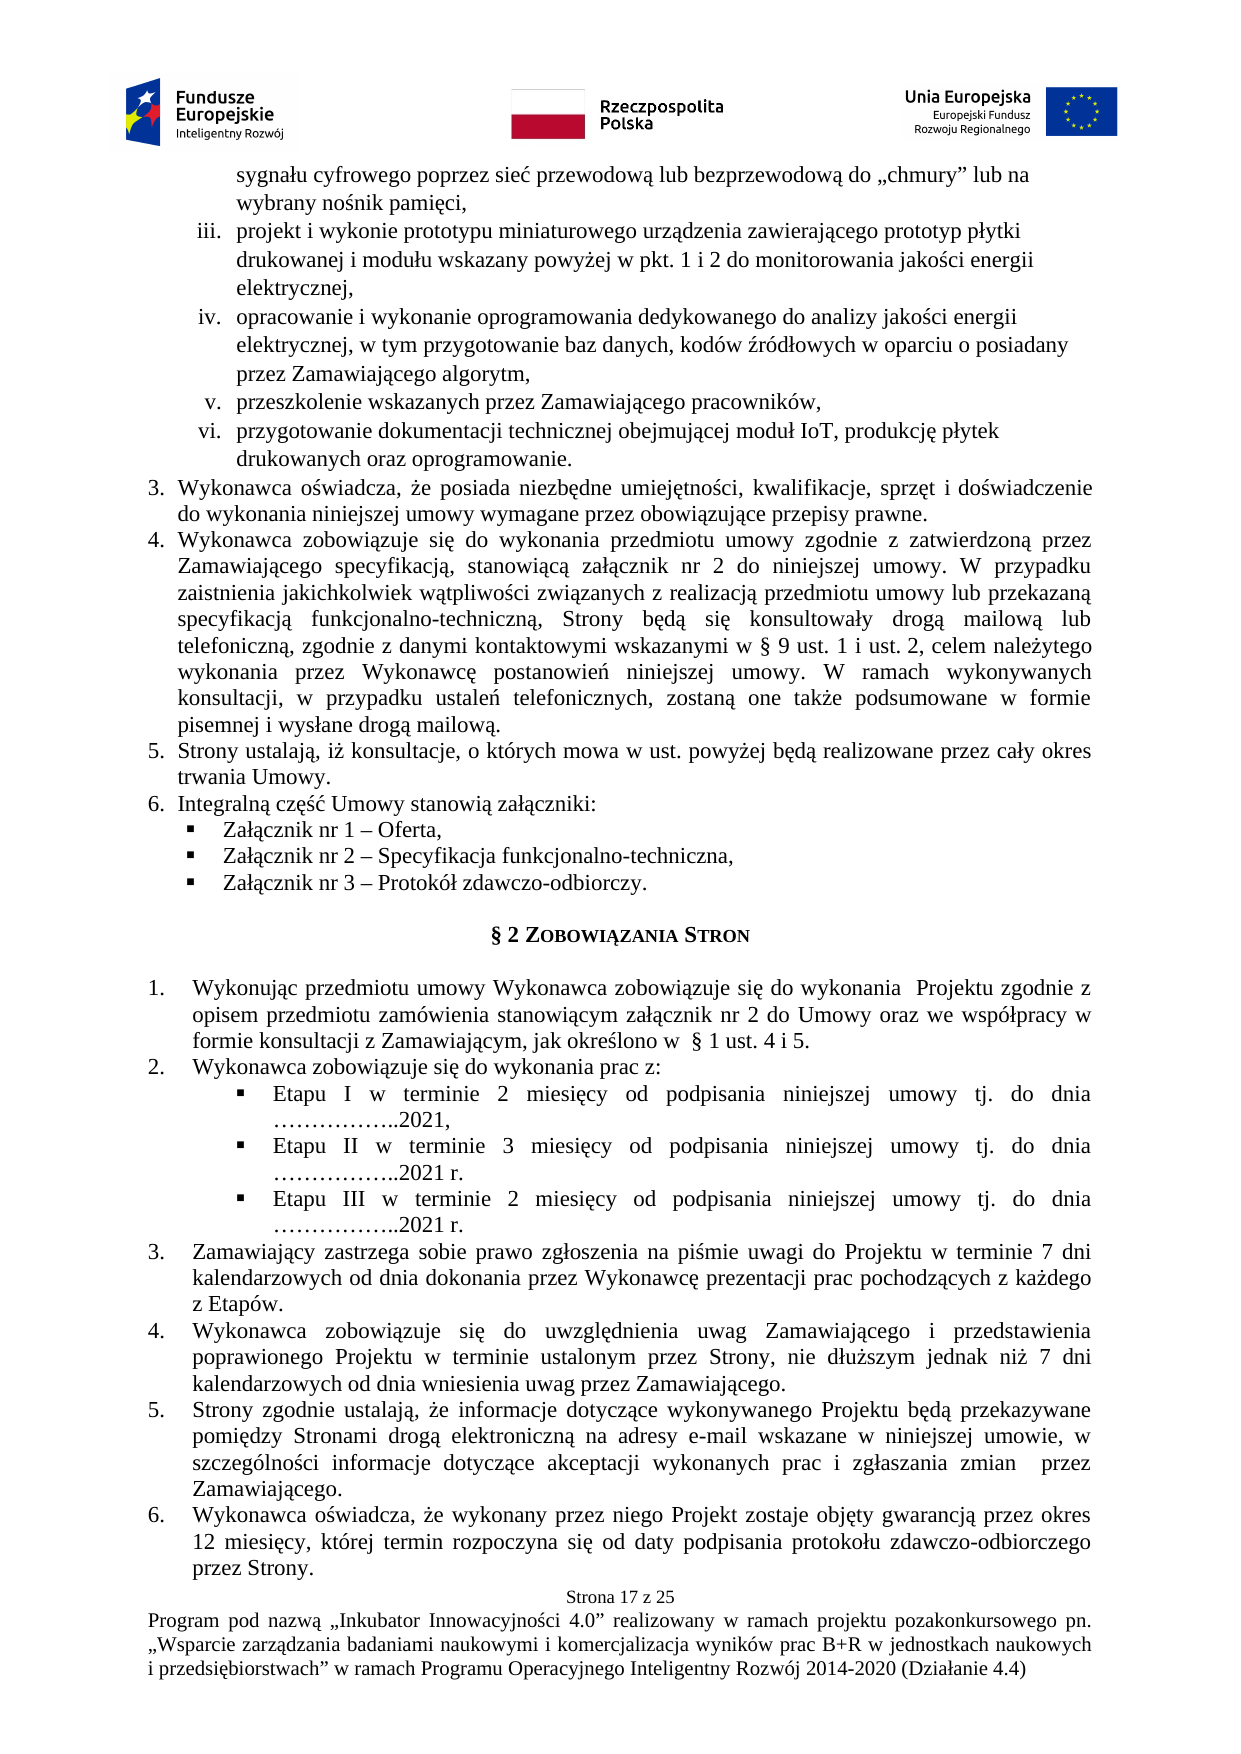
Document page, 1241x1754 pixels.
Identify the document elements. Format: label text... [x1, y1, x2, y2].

picture [901, 84, 1122, 140]
picture [109, 73, 300, 151]
list przygotowanie dokumentacji technicznej obejmującej moduł IoT, produkcję płytek drukowanych oraz oprogramowanie. [221, 417, 1093, 471]
list przeszkolenie wskazanych przez Zamawiającego pracowników, [221, 388, 1093, 414]
list Wykonawca zobowiązuje się do uwzględnienia uwag Zamawiającego i przedstawienia poprawionego Projektu w terminie ustalonym przez Strony, nie dłuższym jednak niż 7 dni kalendarzowych od dnia wniesienia uwag przez Zamawiającego. [148, 1317, 1093, 1396]
list Etapu I w terminie 2 miesięcy od podpisania niniejszej umowy tj. do dnia ……………..2021, [235, 1080, 1093, 1132]
list Załącznik nr 2 – Specyfikacja funkcjonalno-techniczna, [185, 842, 1093, 869]
list opracowanie i wykonanie oprogramowania dedykowanego do analizy jakości energii elektrycznej, w tym przygotowanie baz danych, kodów źródłowych w oparciu o posiadany przez Zamawiającego algorytm, [221, 303, 1093, 386]
list Załącznik nr 1 – Oferta, [185, 816, 1093, 842]
list Strony zgodnie ustalają, że informacje dotyczące wykonywanego Projektu będą przekazywane pomiędzy Stronami drogą elektroniczną na adresy e-mail wskazane w niniejszej umowie, w szczególności informacje dotyczące akceptacji wykonanych prac i zgłaszania zmian przez Zamawiającego. [148, 1396, 1093, 1501]
list Wykonawca oświadcza, że posiada niezbędne umiejętności, kwalifikacje, sprzęt i doświadczenie do wykonania niniejszej umowy wymagane przez obowiązujące przepisy prawne. [148, 473, 1093, 526]
picture [495, 73, 739, 155]
list Zamawiający zastrzega sobie prawo zgłoszenia na piśmie uwagi do Projektu w terminie 7 dni kalendarzowych od dnia dokonania przez Wykonawcę prezentacji prac pochodzących z każdego z Etapów. [148, 1238, 1093, 1317]
list projekt i wykonie prototypu miniaturowego urządzenia zawierającego prototyp płytki drukowanej i modułu wskazany powyżej w pkt. 1 i 2 do monitorowania jakości energii elektrycznej, [221, 218, 1093, 301]
list Etapu III w terminie 2 miesięcy od podpisania niniejszej umowy tj. do dnia ……………..2021 r. [235, 1185, 1093, 1238]
list Wykonując przedmiotu umowy Wykonawca zobowiązuje się do wykonania Projektu zgodnie z opisem przedmiotu zamówienia stanowiącym załącznik nr 2 do Umowy oraz we współpracy w formie konsultacji z Zamawiającym, jak określono w § 1 ust. 4 i 5. [148, 974, 1093, 1053]
list Wykonawca zobowiązuje się do wykonania prac z: [148, 1053, 1093, 1080]
list Etapu II w terminie 3 miesięcy od podpisania niniejszej umowy tj. do dnia ……………..2021 r. [235, 1132, 1093, 1185]
list Wykonawca zobowiązuje się do wykonania przedmiotu umowy zgodnie z zatwierdzoną przez Zamawiającego specyfikacją, stanowiącą załącznik nr 2 do niniejszej umowy. W przypadku zaistnienia jakichkolwiek wątpliwości związanych z realizacją przedmiotu umowy lub przekazaną specyfikacją funkcjonalno-techniczną, Strony będą się konsultowały drogą mailową lub telefoniczną, zgodnie z danymi kontaktowymi wskazanymi w § 9 ust. 1 i ust. 2, celem należytego wykonania przez Wykonawcę postanowień niniejszej umowy. W ramach wykonywanych konsultacji, w przypadku ustaleń telefonicznych, zostaną one także podsumowane w formie pisemnej i wysłane drogą mailową. [148, 526, 1093, 737]
list Integralną część Umowy stanowią załączniki: [148, 790, 1093, 816]
text 5. Strony ustalają, iż konsultacje, o których mowa w ust. powyżej będą realizowane przez cały okres trwania Umowy. [148, 737, 1093, 790]
text § 2 Zobowiązania Stron [148, 922, 1093, 948]
list Załącznik nr 3 – Protokół zdawczo-odbiorczy. [185, 869, 1093, 895]
list Wykonawca oświadcza, że wykonany przez niego Projekt zostaje objęty gwarancją przez okres 12 miesięcy, której termin rozpoczyna się od daty podpisania protokołu zdawczo-odbiorczego przez Strony. [148, 1501, 1093, 1580]
